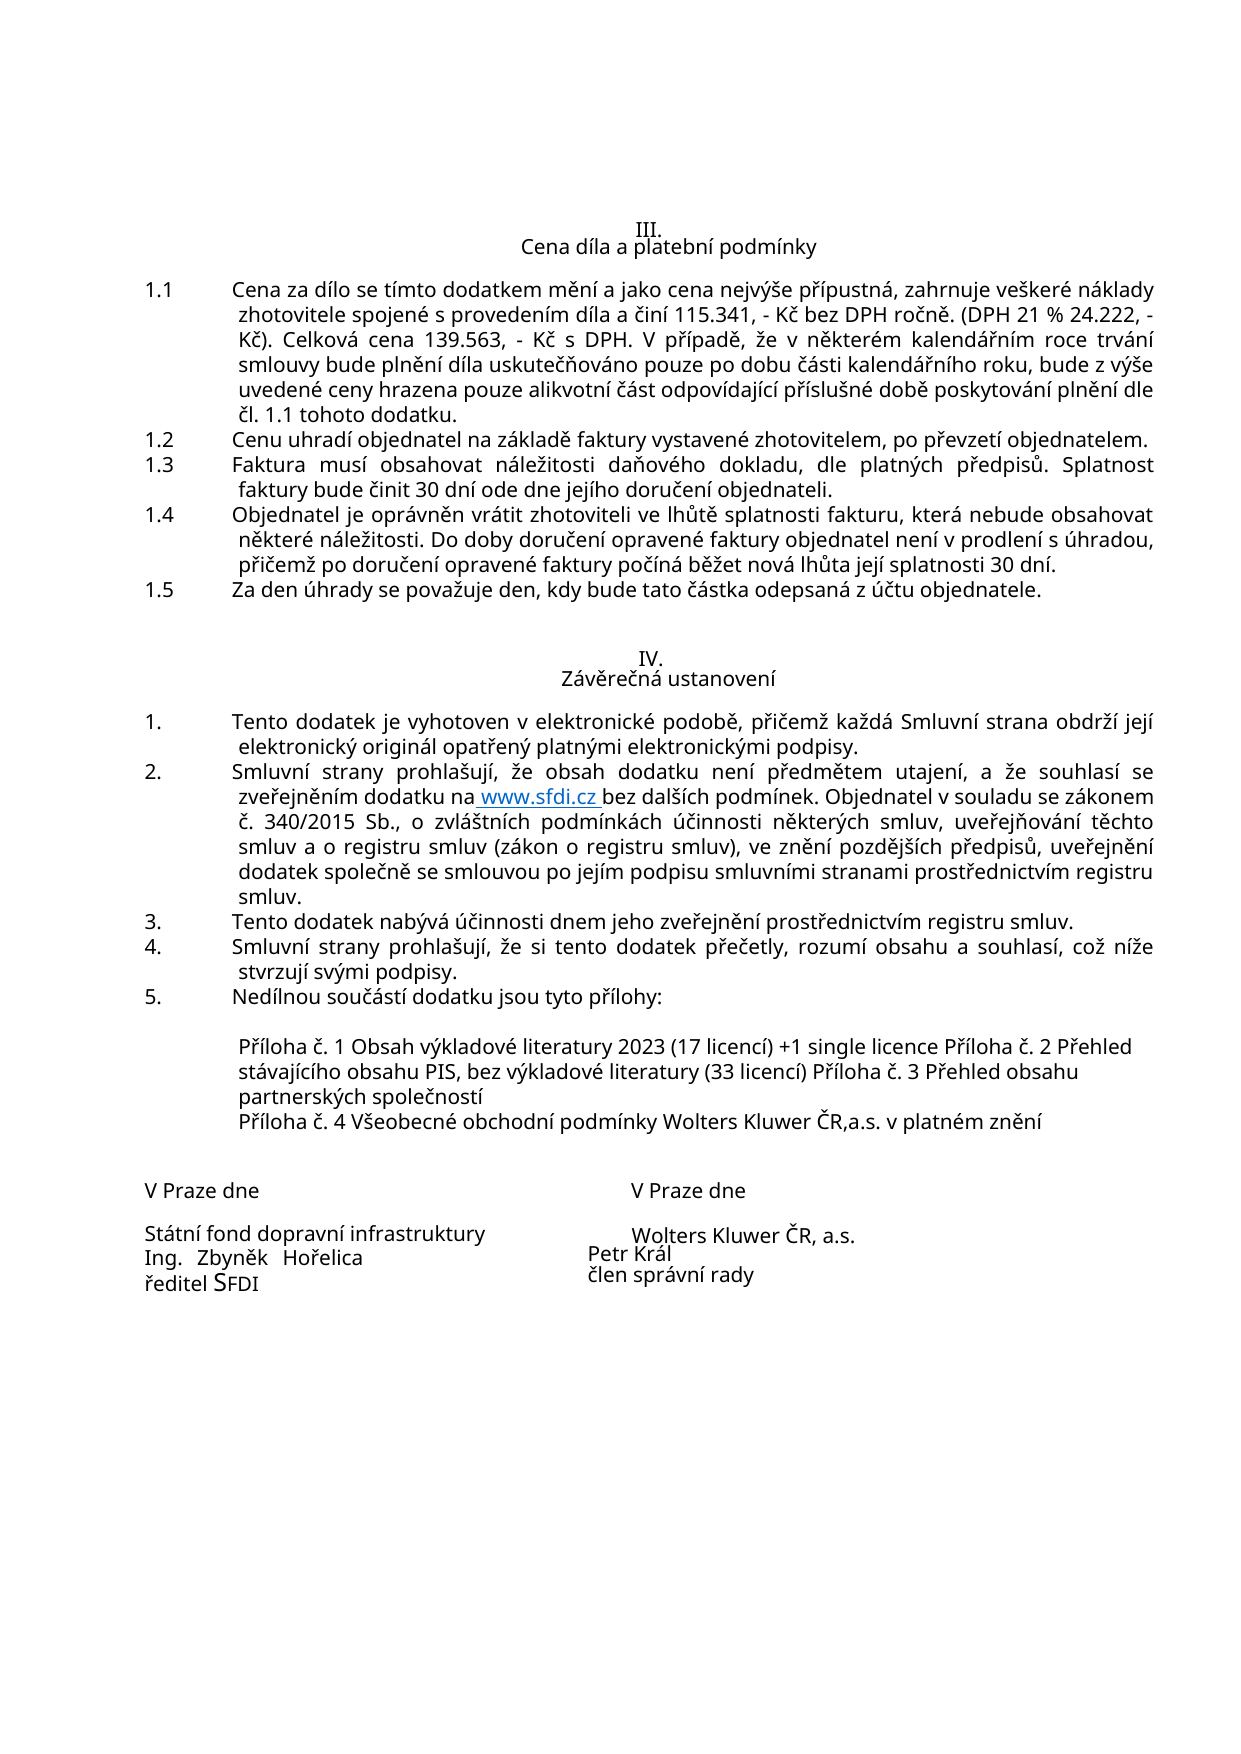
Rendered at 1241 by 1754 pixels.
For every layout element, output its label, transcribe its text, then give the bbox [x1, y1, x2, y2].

list Faktura musí obsahovat náležitosti daňového dokladu, dle platných předpisů. Splatnost faktury bude činit 30 dní ode dne jejího doručení objednateli. [144, 452, 1155, 502]
list Smluvní strany prohlašují, že obsah dodatku není předmětem utajení, a že souhlasí se zveřejněním dodatku na www.sfdi.cz bez dalších podmínek. Objednatel v souladu se zákonem č. 340/2015 Sb., o zvláštních podmínkách účinnosti některých smluv, uveřejňování těchto smluv a o registru smluv (zákon o registru smluv), ve znění pozdějších předpisů, uveřejnění dodatek společně se smlouvou po jejím podpisu smluvními stranami prostřednictvím registru smluv. [144, 760, 1155, 910]
text V Praze dne [144, 1182, 1155, 1203]
list Cena za dílo se tímto dodatkem mění a jako cena nejvýše přípustná, zahrnuje veškeré náklady zhotovitele spojené s provedením díla a činí 115.341, - Kč bez DPH ročně. (DPH 21 % 24.222, - Kč). Celková cena 139.563, - Kč s DPH. V případě, že v některém kalendářním roce trvání smlouvy bude plnění díla uskutečňováno pouze po dobu části kalendářního roku, bude z výše uvedené ceny hrazena pouze alikvotní část odpovídající příslušné době poskytování plnění dle čl. 1.1 tohoto dodatku. [144, 277, 1155, 427]
list Tento dodatek je vyhotoven v elektronické podobě, přičemž každá Smluvní strana obdrží její elektronický originál opatřený platnými elektronickými podpisy. [144, 710, 1155, 760]
list Cenu uhradí objednatel na základě faktury vystavené zhotovitelem, po převzetí objednatelem. [144, 427, 1155, 452]
text Závěrečná ustanovení [182, 670, 1155, 691]
text Státní fond dopravní infrastruktury [144, 1224, 1155, 1245]
list Nedílnou součástí dodatku jsou tyto přílohy: [144, 985, 1155, 1010]
text IV. [146, 649, 1155, 670]
text Příloha č. 4 Všeobecné obchodní podmínky Wolters Kluwer ČR,a.s. v platném znění [238, 1110, 1155, 1135]
list Za den úhrady se považuje den, kdy bude tato částka odepsaná z účtu objednatele. [144, 577, 1155, 602]
list Tento dodatek nabývá účinnosti dnem jeho zveřejnění prostřednictvím registru smluv. [144, 910, 1155, 935]
text Ing. Zbyněk Hořelica ředitel Sfdi [144, 1245, 1155, 1296]
list Smluvní strany prohlašují, že si tento dodatek přečetly, rozumí obsahu a souhlasí, což níže stvrzují svými podpisy. [144, 935, 1155, 985]
text Cena díla a platební podmínky [182, 237, 1155, 258]
list Objednatel je oprávněn vrátit zhotoviteli ve lhůtě splatnosti fakturu, která nebude obsahovat některé náležitosti. Do doby doručení opravené faktury objednatel není v prodlení s úhradou, přičemž po doručení opravené faktury počíná běžet nová lhůta její splatnosti 30 dní. [144, 502, 1155, 577]
text Příloha č. 1 Obsah výkladové literatury 2023 (17 licencí) +1 single licence Příloha č. 2 Přehled stávajícího obsahu PIS, bez výkladové literatury (33 licencí) Příloha č. 3 Přehled obsahu partnerských společností [238, 1035, 1155, 1110]
